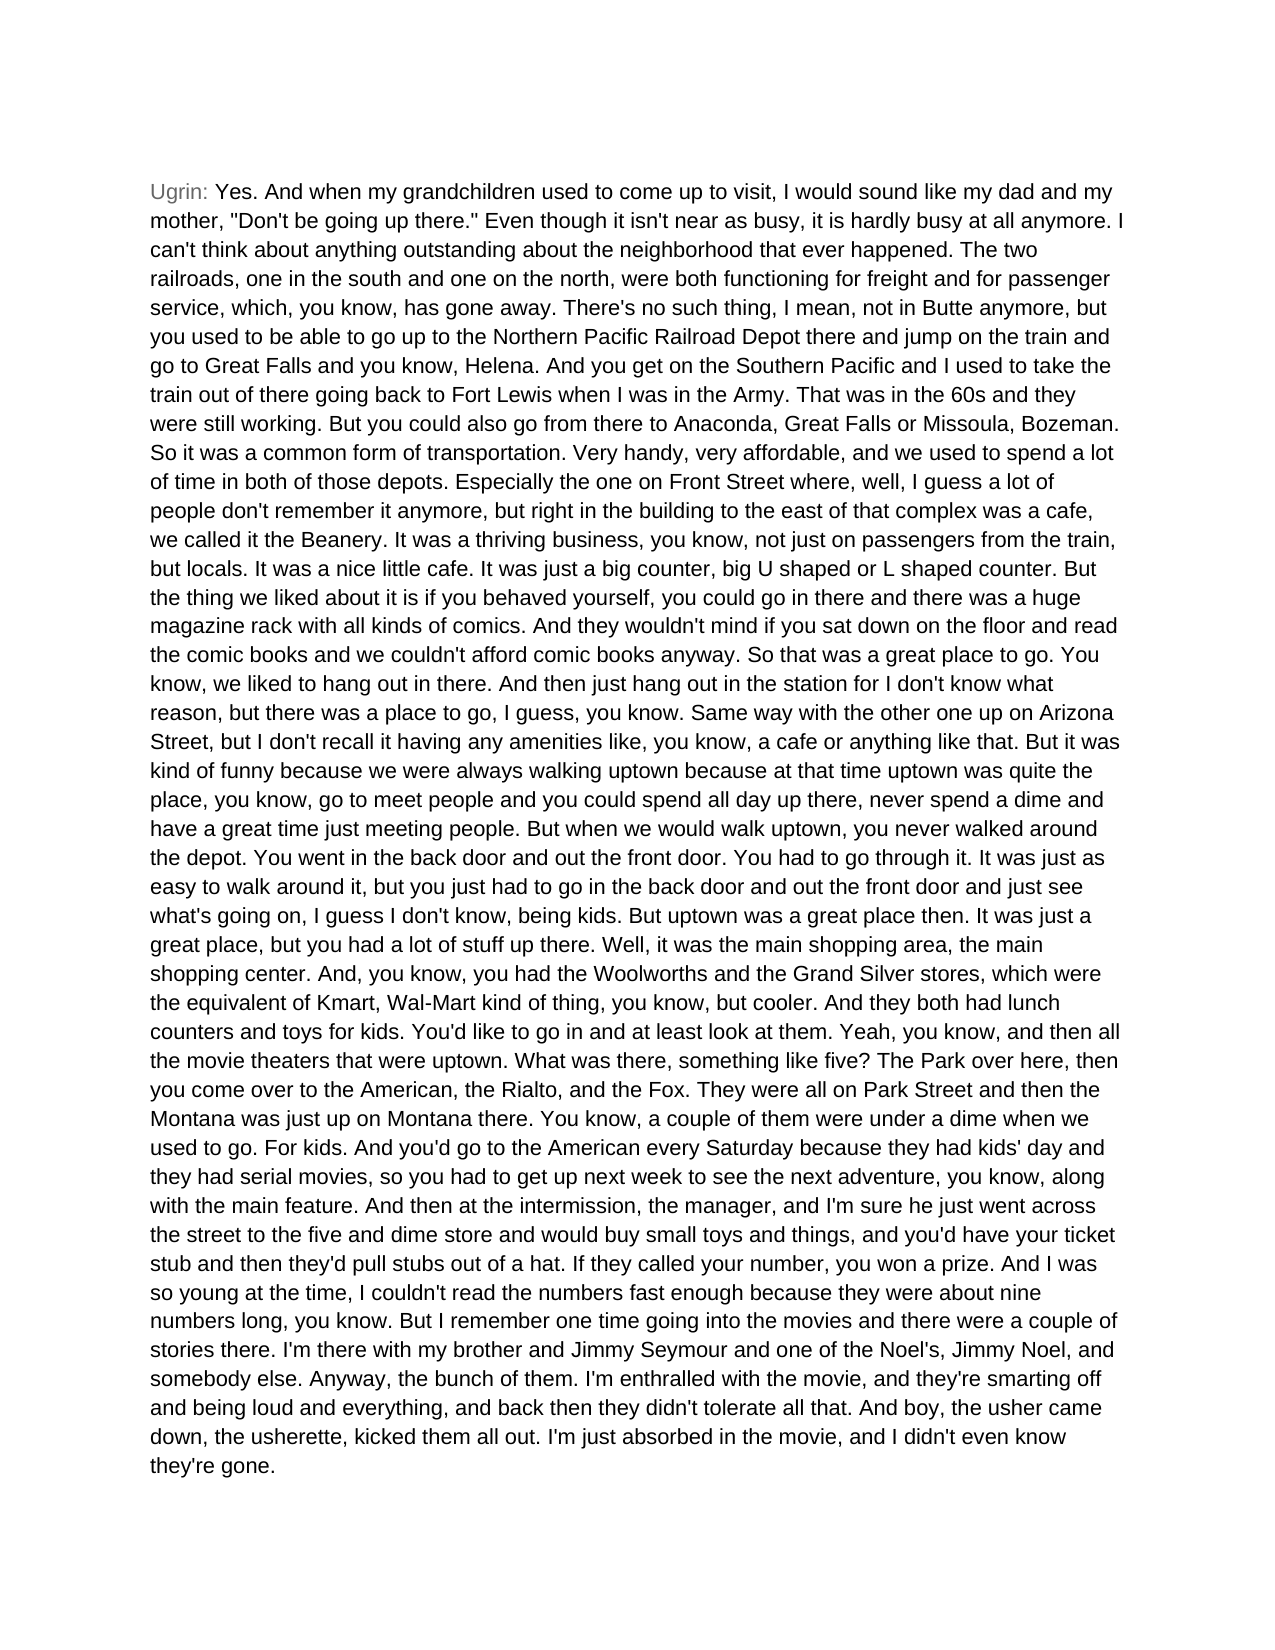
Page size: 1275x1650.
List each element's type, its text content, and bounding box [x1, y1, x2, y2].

text Ugrin: Yes. And when my grandchildren used to come up to visit, I would sound like my dad and my mother, "Don't be going up there." Even though it isn't near as busy, it is hardly busy at all anymore. I can't think about anything outstanding about the neighborhood that ever happened. The two railroads, one in the south and one on the north, were both functioning for freight and for passenger service, which, you know, has gone away. There's no such thing, I mean, not in Butte anymore, but you used to be able to go up to the Northern Pacific Railroad Depot there and jump on the train and go to Great Falls and you know, Helena. And you get on the Southern Pacific and I used to take the train out of there going back to Fort Lewis when I was in the Army. That was in the 60s and they were still working. But you could also go from there to Anaconda, Great Falls or Missoula, Bozeman. So it was a common form of transportation. Very handy, very affordable, and we used to spend a lot of time in both of those depots. Especially the one on Front Street where, well, I guess a lot of people don't remember it anymore, but right in the building to the east of that complex was a cafe, we called it the Beanery. It was a thriving business, you know, not just on passengers from the train, but locals. It was a nice little cafe. It was just a big counter, big U shaped or L shaped counter. But the thing we liked about it is if you behaved yourself, you could go in there and there was a huge magazine rack with all kinds of comics. And they wouldn't mind if you sat down on the floor and read the comic books and we couldn't afford comic books anyway. So that was a great place to go. You know, we liked to hang out in there. And then just hang out in the station for I don't know what reason, but there was a place to go, I guess, you know. Same way with the other one up on Arizona Street, but I don't recall it having any amenities like, you know, a cafe or anything like that. But it was kind of funny because we were always walking uptown because at that time uptown was quite the place, you know, go to meet people and you could spend all day up there, never spend a dime and have a great time just meeting people. But when we would walk uptown, you never walked around the depot. You went in the back door and out the front door. You had to go through it. It was just as easy to walk around it, but you just had to go in the back door and out the front door and just see what's going on, I guess I don't know, being kids. But uptown was a great place then. It was just a great place, but you had a lot of stuff up there. Well, it was the main shopping area, the main shopping center. And, you know, you had the Woolworths and the Grand Silver stores, which were the equivalent of Kmart, Wal-Mart kind of thing, you know, but cooler. And they both had lunch counters and toys for kids. You'd like to go in and at least look at them. Yeah, you know, and then all the movie theaters that were uptown. What was there, something like five? The Park over here, then you come over to the American, the Rialto, and the Fox. They were all on Park Street and then the Montana was just up on Montana there. You know, a couple of them were under a dime when we used to go. For kids. And you'd go to the American every Saturday because they had kids' day and they had serial movies, so you had to get up next week to see the next adventure, you know, along with the main feature. And then at the intermission, the manager, and I'm sure he just went across the street to the five and dime store and would buy small toys and things, and you'd have your ticket stub and then they'd pull stubs out of a hat. If they called your number, you won a prize. And I was so young at the time, I couldn't read the numbers fast enough because they were about nine numbers long, you know. But I remember one time going into the movies and there were a couple of stories there. I'm there with my brother and Jimmy Seymour and one of the Noel's, Jimmy Noel, and somebody else. Anyway, the bunch of them. I'm enthralled with the movie, and they're smarting off and being loud and everything, and back then they didn't tolerate all that. And boy, the usher came down, the usherette, kicked them all out. I'm just absorbed in the movie, and I didn't even know they're gone. [150, 179, 1125, 1478]
